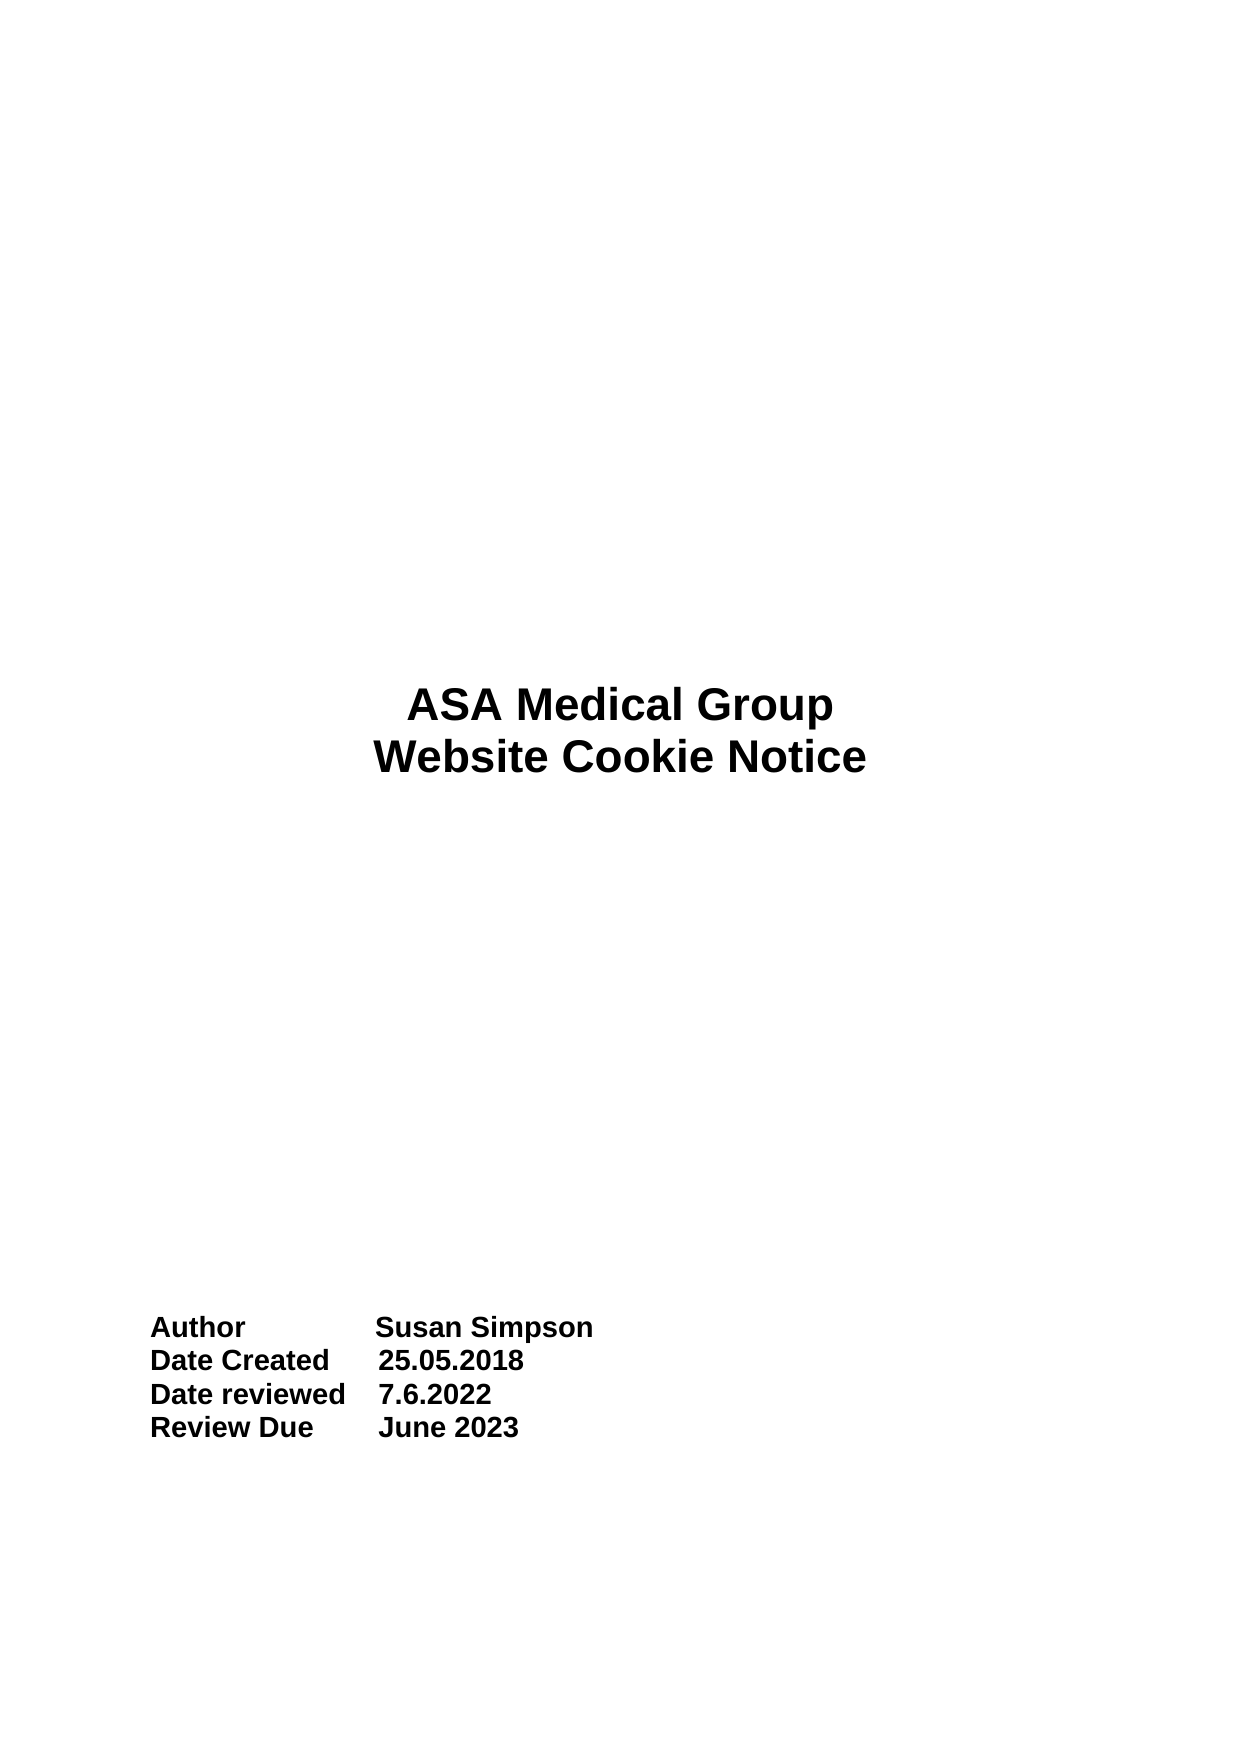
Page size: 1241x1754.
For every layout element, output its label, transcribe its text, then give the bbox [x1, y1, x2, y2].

text Review Due June 2023 [150, 1410, 1090, 1444]
text ASA Medical Group [150, 677, 1090, 730]
text Author Susan Simpson [150, 1309, 1090, 1343]
text Date reviewed 7.6.2022 [150, 1377, 1090, 1410]
text Website Cookie Notice [150, 730, 1090, 782]
text Date Created 25.05.2018 [150, 1343, 1090, 1377]
